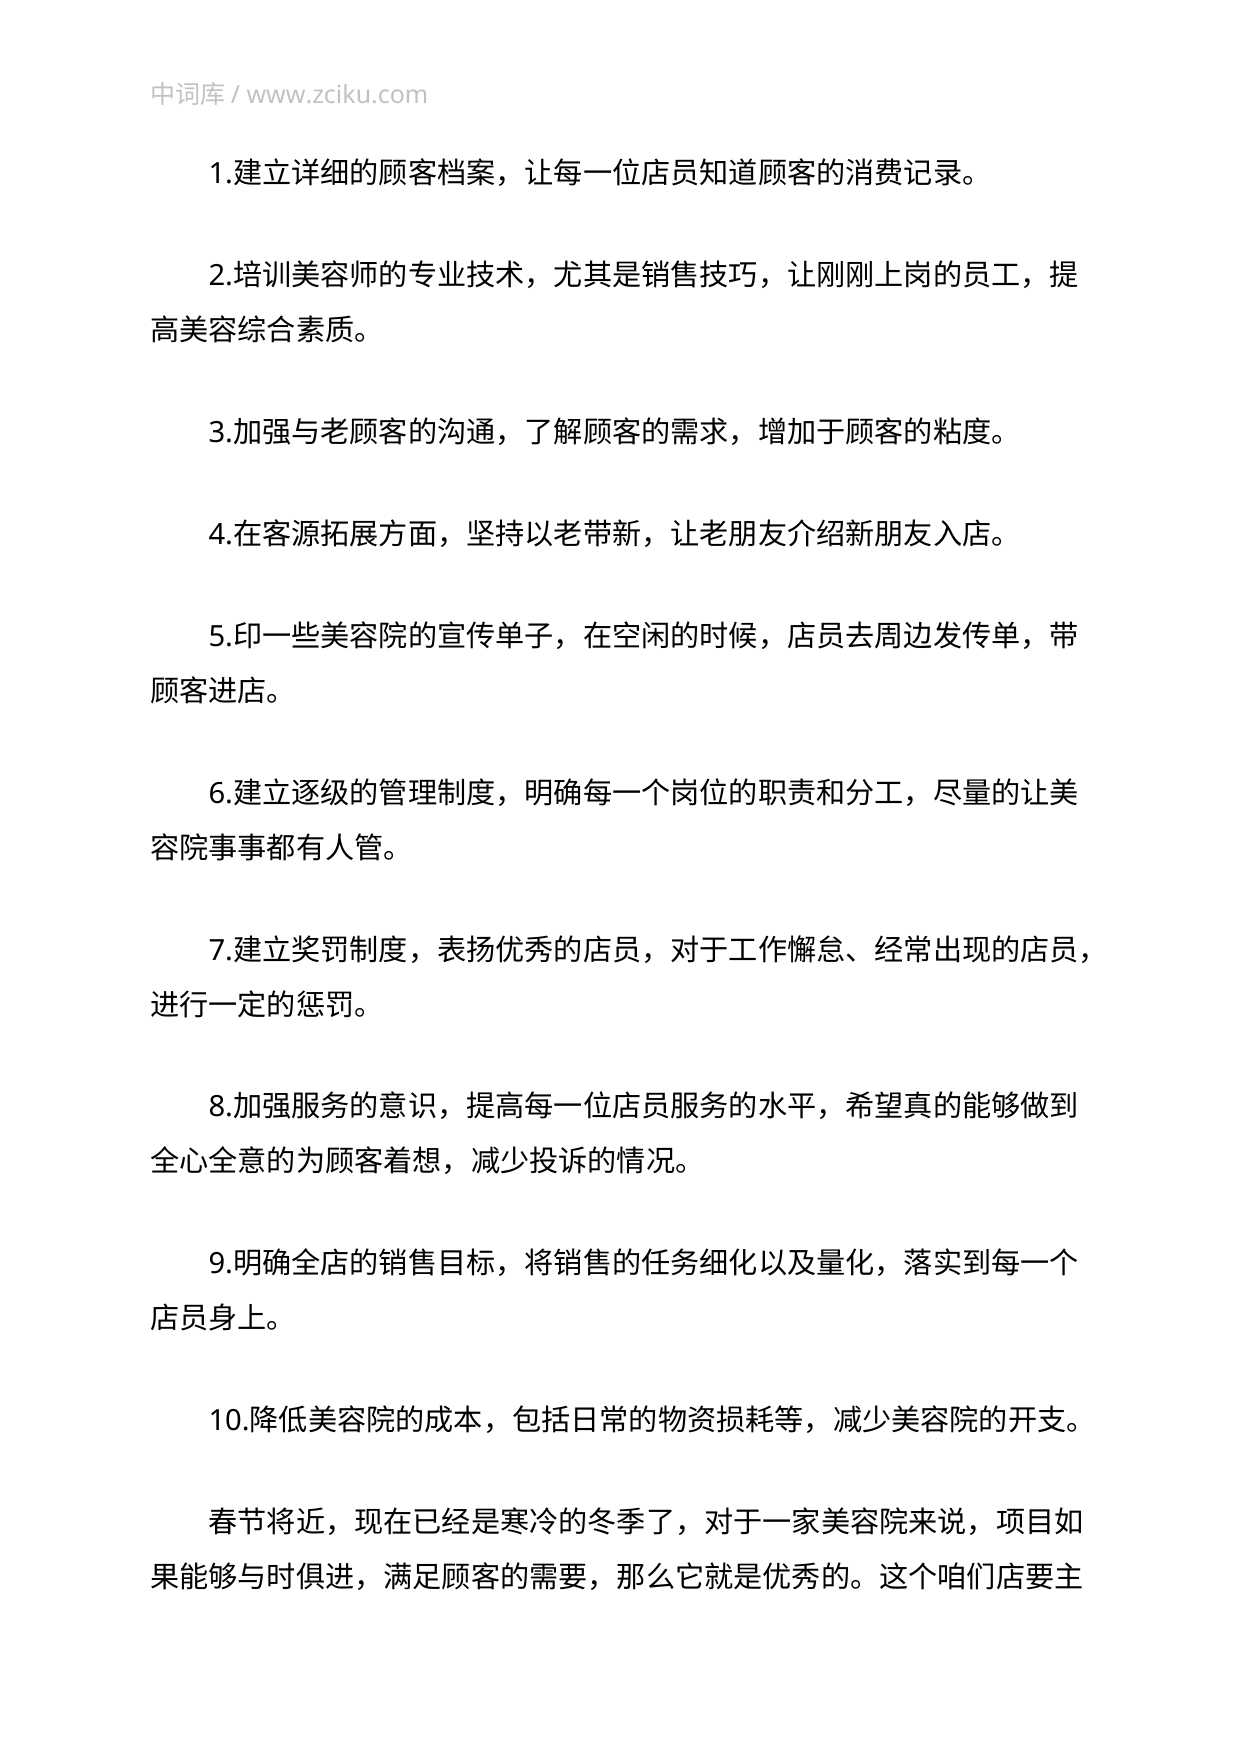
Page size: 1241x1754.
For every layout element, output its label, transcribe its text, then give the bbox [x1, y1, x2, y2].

text 1.建立详细的顾客档案，让每一位店员知道顾客的消费记录。 [150, 150, 1090, 192]
text 5.印一些美容院的宣传单子，在空闲的时候，店员去周边发传单，带顾客进店。 [150, 613, 1090, 710]
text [150, 1498, 1090, 1596]
text 7.建立奖罚制度，表扬优秀的店员，对于工作懈怠、经常出现的店员，进行一定的惩罚。 [150, 926, 1090, 1023]
text 8.加强服务的意识，提高每一位店员服务的水平，希望真的能够做到全心全意的为顾客着想，减少投诉的情况。 [150, 1083, 1090, 1180]
text 9.明确全店的销售目标，将销售的任务细化以及量化，落实到每一个店员身上。 [150, 1240, 1090, 1337]
text 10.降低美容院的成本，包括日常的物资损耗等，减少美容院的开支。 [150, 1397, 1090, 1439]
text 3.加强与老顾客的沟通，了解顾客的需求，增加于顾客的粘度。 [150, 409, 1090, 451]
text 6.建立逐级的管理制度，明确每一个岗位的职责和分工，尽量的让美容院事事都有人管。 [150, 769, 1090, 867]
text 4.在客源拓展方面，坚持以老带新，让老朋友介绍新朋友入店。 [150, 511, 1090, 553]
text 2.培训美容师的专业技术，尤其是销售技巧，让刚刚上岗的员工，提高美容综合素质。 [150, 252, 1090, 349]
